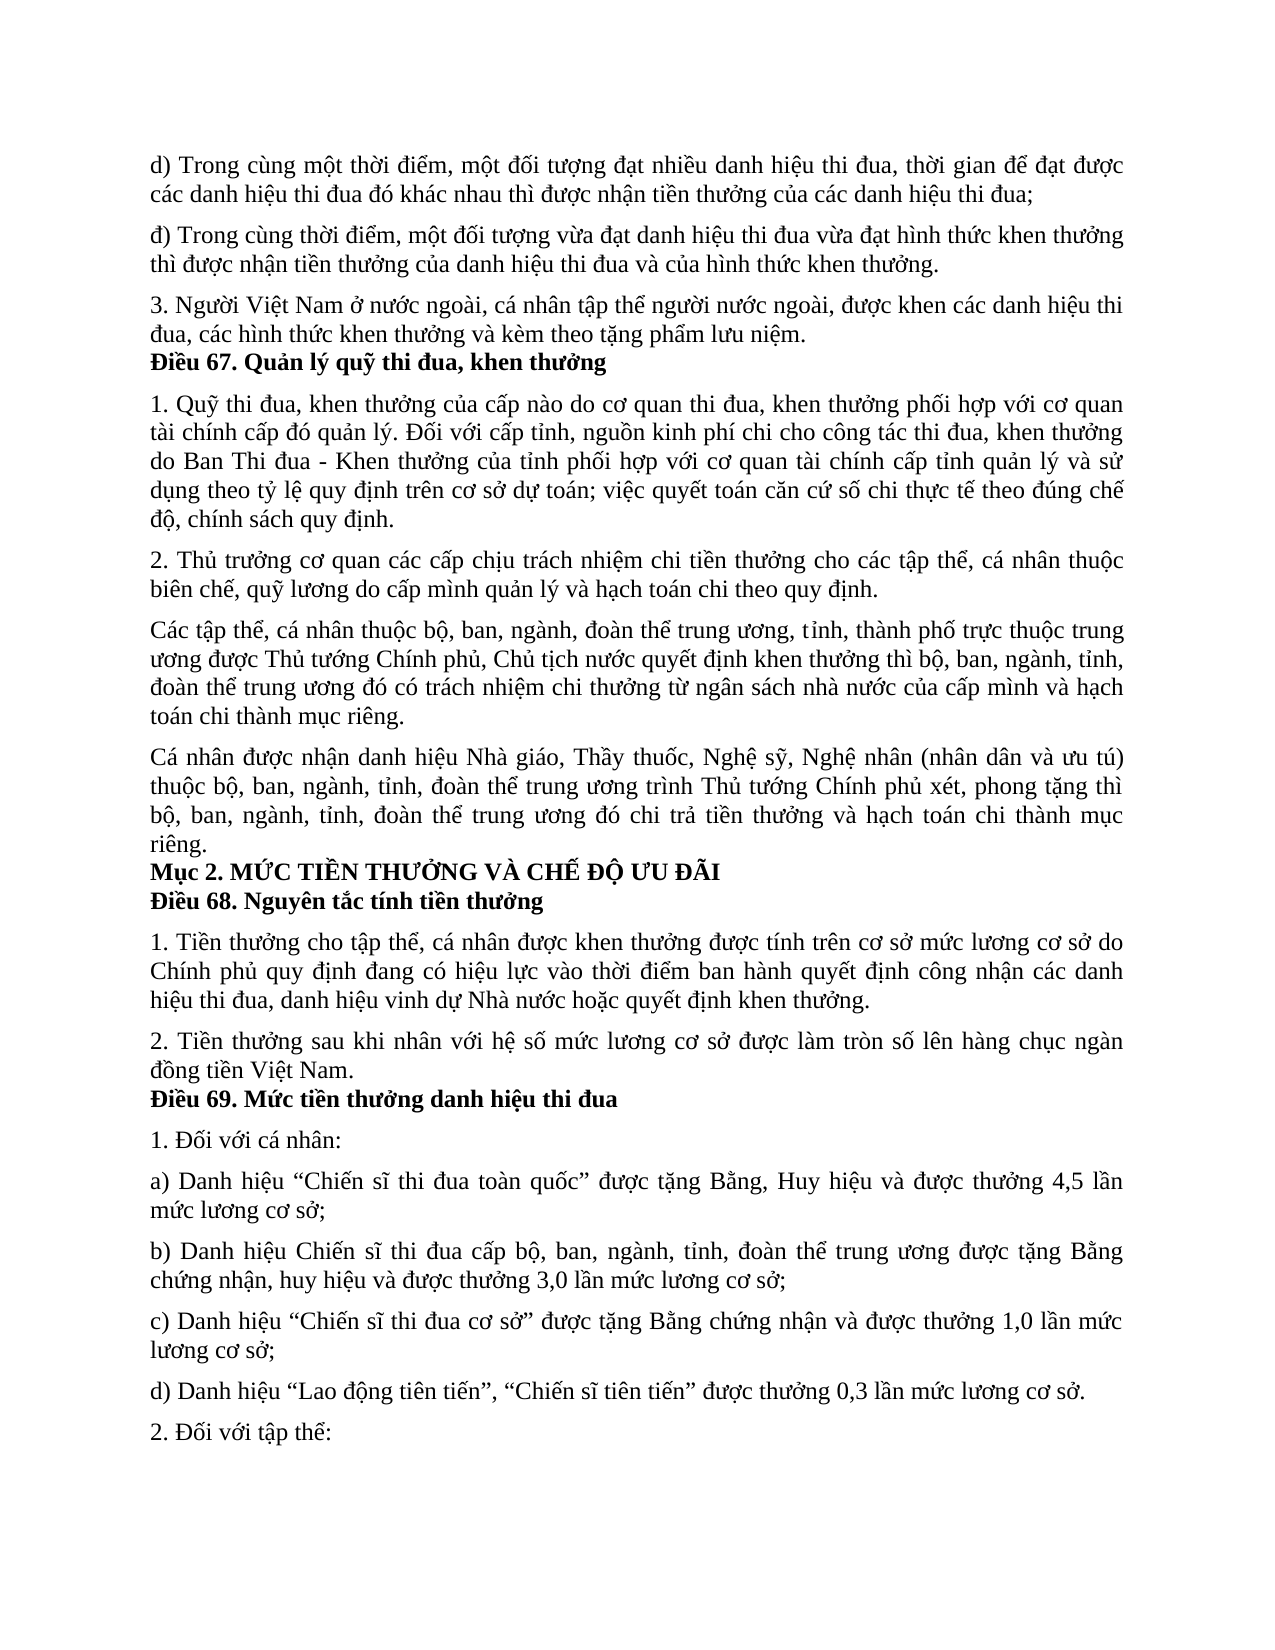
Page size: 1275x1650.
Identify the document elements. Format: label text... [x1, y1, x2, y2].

text 1. Quỹ thi đua, khen thưởng của cấp nào do cơ quan thi đua, khen thưởng phối hợp với cơ quan tài chính cấp đó quản lý. Đối với cấp tỉnh, nguồn kinh phí chi cho công tác thi đua, khen thưởng do Ban Thi đua - Khen thưởng của tỉnh phối hợp với cơ quan tài chính cấp tỉnh quản lý và sử dụng theo tỷ lệ quy định trên cơ sở dự toán; việc quyết toán căn cứ số chi thực tế theo đúng chế độ, chính sách quy định. [150, 389, 1125, 532]
text 2. Tiền thưởng sau khi nhân với hệ số mức lương cơ sở được làm tròn số lên hàng chục ngàn đồng tiền Việt Nam. [150, 1026, 1125, 1084]
text Điều 69. Mức tiền thưởng danh hiệu thi đua [150, 1084, 1125, 1112]
text d) Danh hiệu “Lao động tiên tiến”, “Chiến sĩ tiên tiến” được thưởng 0,3 lần mức lương cơ sở. [150, 1376, 1125, 1405]
text 2. Đối với tập thể: [150, 1417, 1125, 1446]
text 3. Người Việt Nam ở nước ngoài, cá nhân tập thể người nước ngoài, được khen các danh hiệu thi đua, các hình thức khen thưởng và kèm theo tặng phẩm lưu niệm. [150, 290, 1125, 347]
text c) Danh hiệu “Chiến sĩ thi đua cơ sở” được tặng Bằng chứng nhận và được thưởng 1,0 lần mức lương cơ sở; [150, 1306, 1125, 1364]
text 2. Thủ trưởng cơ quan các cấp chịu trách nhiệm chi tiền thưởng cho các tập thể, cá nhân thuộc biên chế, quỹ lương do cấp mình quản lý và hạch toán chi theo quy định. [150, 545, 1125, 602]
text 1. Đối với cá nhân: [150, 1125, 1125, 1154]
text 1. Tiền thưởng cho tập thể, cá nhân được khen thưởng được tính trên cơ sở mức lương cơ sở do Chính phủ quy định đang có hiệu lực vào thời điểm ban hành quyết định công nhận các danh hiệu thi đua, danh hiệu vinh dự Nhà nước hoặc quyết định khen thưởng. [150, 927, 1125, 1014]
text Điều 68. Nguyên tắc tính tiền thưởng [150, 886, 1125, 915]
text d) Trong cùng một thời điểm, một đối tượng đạt nhiều danh hiệu thi đua, thời gian để đạt được các danh hiệu thi đua đó khác nhau thì được nhận tiền thưởng của các danh hiệu thi đua; [150, 150, 1125, 207]
text b) Danh hiệu Chiến sĩ thi đua cấp bộ, ban, ngành, tỉnh, đoàn thể trung ương được tặng Bằng chứng nhận, huy hiệu và được thưởng 3,0 lần mức lương cơ sở; [150, 1236, 1125, 1294]
text Mục 2. MỨC TIỀN THƯỞNG VÀ CHẾ ĐỘ ƯU ĐÃI [150, 857, 1125, 886]
text đ) Trong cùng thời điểm, một đối tượng vừa đạt danh hiệu thi đua vừa đạt hình thức khen thưởng thì được nhận tiền thưởng của danh hiệu thi đua và của hình thức khen thưởng. [150, 220, 1125, 277]
text Cá nhân được nhận danh hiệu Nhà giáo, Thầy thuốc, Nghệ sỹ, Nghệ nhân (nhân dân và ưu tú) thuộc bộ, ban, ngành, tỉnh, đoàn thể trung ương trình Thủ tướng Chính phủ xét, phong tặng thì bộ, ban, ngành, tỉnh, đoàn thể trung ương đó chi trả tiền thưởng và hạch toán chi thành mục riêng. [150, 742, 1125, 857]
text Điều 67. Quản lý quỹ thi đua, khen thưởng [150, 347, 1125, 376]
text a) Danh hiệu “Chiến sĩ thi đua toàn quốc” được tặng Bằng, Huy hiệu và được thưởng 4,5 lần mức lương cơ sở; [150, 1166, 1125, 1224]
text Các tập thể, cá nhân thuộc bộ, ban, ngành, đoàn thể trung ương, tỉnh, thành phố trực thuộc trung ương được Thủ tướng Chính phủ, Chủ tịch nước quyết định khen thưởng thì bộ, ban, ngành, tỉnh, đoàn thể trung ương đó có trách nhiệm chi thưởng từ ngân sách nhà nước của cấp mình và hạch toán chi thành mục riêng. [150, 615, 1125, 730]
